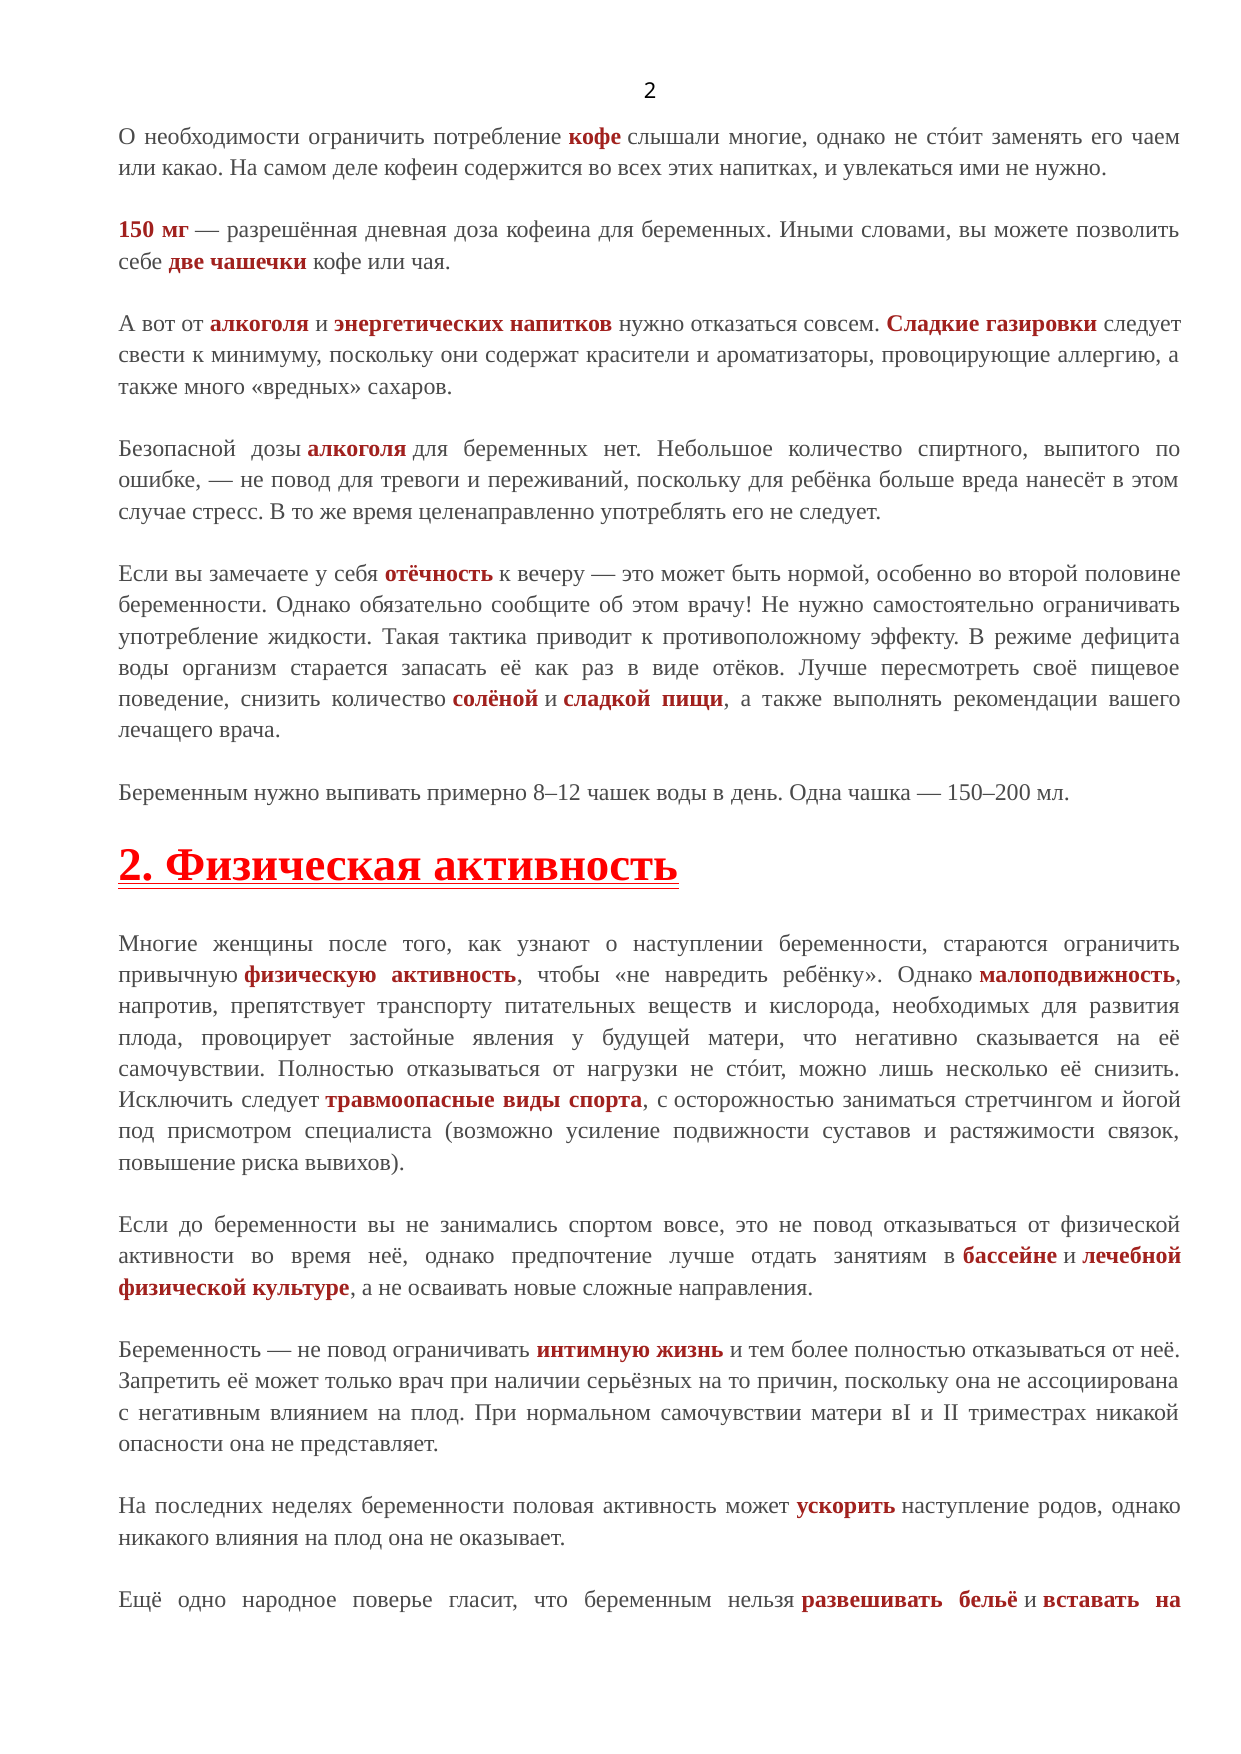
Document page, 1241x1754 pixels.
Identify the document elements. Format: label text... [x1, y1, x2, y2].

text Многие женщины после того, как узнают о наступлении беременности, стараются ограничить привычную физическую активность, чтобы «не навредить ребёнку». Однако малоподвижность, напротив, препятствует транспорту питательных веществ и кислорода, необходимых для развития плода, провоцирует застойные явления у будущей матери, что негативно сказывается на её самочувствии. Полностью отказываться от нагрузки не стóит, можно лишь несколько её снизить. Исключить следует травмоопасные виды спорта, с осторожностью заниматься стретчингом и йогой под присмотром специалиста (возможно усиление подвижности суставов и растяжимости связок, повышение риска вывихов). [118, 925, 1181, 1175]
text На последних неделях беременности половая активность может ускорить наступление родов, однако никакого влияния на плод она не оказывает. [118, 1488, 1181, 1550]
text Беременным нужно выпивать примерно 8–12 чашек воды в день. Одна чашка — 150–200 мл. [118, 774, 1181, 806]
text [118, 1581, 1181, 1613]
text Безопасной дозы алкоголя для беременных нет. Небольшое количество спиртного, выпитого по ошибке, — не повод для тревоги и переживаний, поскольку для ребёнка больше вреда нанесёт в этом случае стресс. В то же время целенаправленно употреблять его не следует. [118, 431, 1181, 524]
text Если до беременности вы не занимались спортом вовсе, это не повод отказываться от физической активности во время неё, однако предпочтение лучше отдать занятиям в бассейне и лечебной физической культуре, а не осваивать новые сложные направления. [118, 1206, 1181, 1300]
text Беременность — не повод ограничивать интимную жизнь и тем более полностью отказываться от неё. Запретить её может только врач при наличии серьёзных на то причин, поскольку она не ассоциирована с негативным влиянием на плод. При нормальном самочувствии матери вI и II триместрах никакой опасности она не представляет. [118, 1331, 1181, 1456]
text О необходимости ограничить потребление кофе слышали многие, однако не стóит заменять его чаем или какао. На самом деле кофеин содержится во всех этих напитках, и увлекаться ими не нужно. [118, 118, 1181, 181]
text Если вы замечаете у себя отёчность к вечеру — это может быть нормой, особенно во второй половине беременности. Однако обязательно сообщите об этом врачу! Не нужно самостоятельно ограничивать употребление жидкости. Такая тактика приводит к противоположному эффекту. В режиме дефицита воды организм старается запасать её как раз в виде отёков. Лучше пересмотреть своё пищевое поведение, снизить количество солёной и сладкой пищи, а также выполнять рекомендации вашего лечащего врача. [118, 556, 1181, 743]
text 150 мг — разрешённая дневная доза кофеина для беременных. Иными словами, вы можете позволить себе две чашечки кофе или чая. [118, 212, 1181, 274]
text А вот от алкоголя и энергетических напитков нужно отказаться совсем. Сладкие газировки следует свести к минимуму, поскольку они содержат красители и ароматизаторы, провоцирующие аллергию, а также много «вредных» сахаров. [118, 306, 1181, 399]
subtitle 2. Физическая активность [118, 837, 1181, 891]
